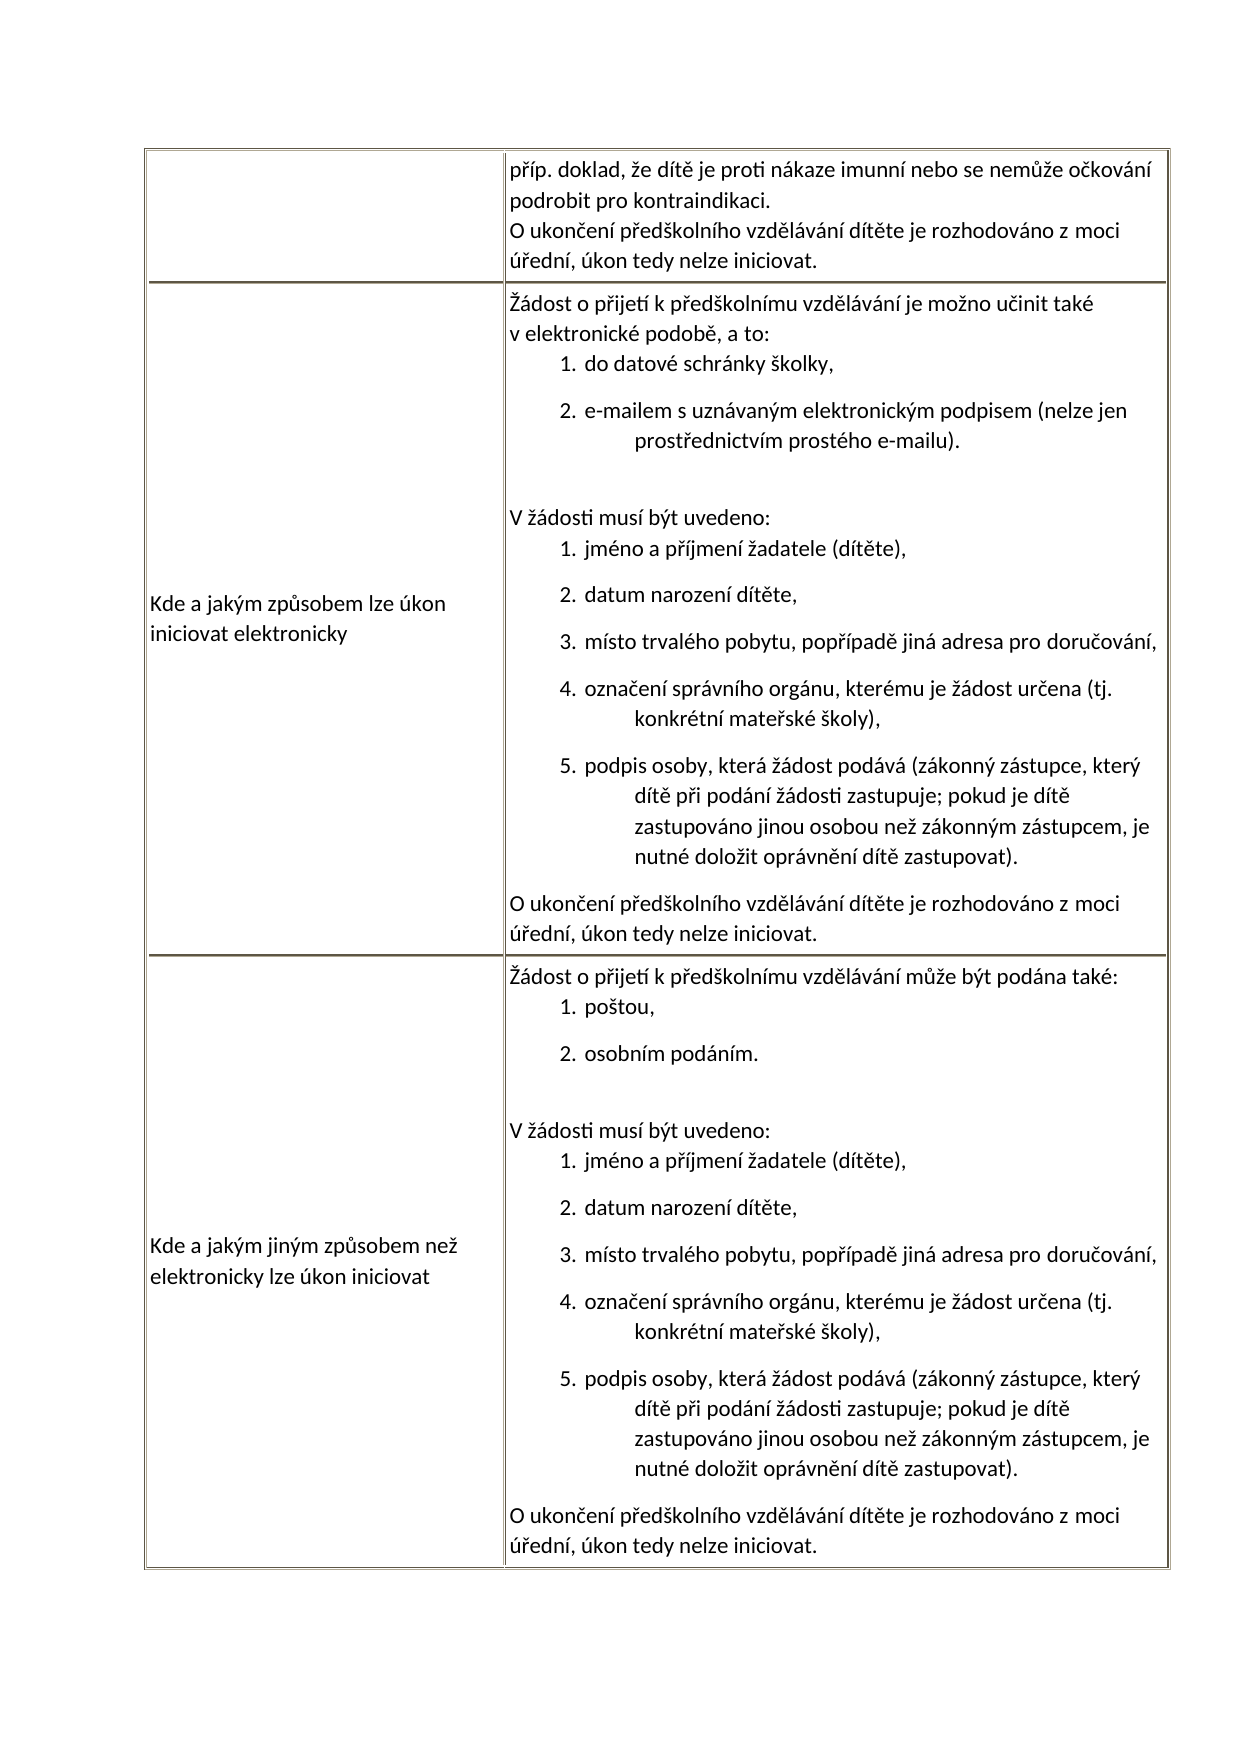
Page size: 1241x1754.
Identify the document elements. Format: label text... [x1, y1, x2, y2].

table_cell Žádost o přijetí k předškolnímu vzdělávání je možno učinit také v elektronické podobě, a to: do datové schránky školky, e-mailem s uznávaným elektronickým podpisem (nelze jen prostřednictvím prostého e-mailu). V žádosti musí být uvedeno: jméno a příjmení žadatele (dítěte), datum narození dítěte, místo trvalého pobytu, popřípadě jiná adresa pro doručování, označení správního orgánu, kterému je žádost určena (tj. konkrétní mateřské školy), podpis osoby, která žádost podává (zákonný zástupce, který dítě při podání žádosti zastupuje; pokud je dítě zastupováno jinou osobou než zákonným zástupcem, je nutné doložit oprávnění dítě zastupovat). O ukončení předškolního vzdělávání dítěte je rozhodováno z moci úřední, úkon tedy nelze iniciovat. [506, 281, 1167, 954]
table_cell Žádost o přijetí k předškolnímu vzdělávání může být podána také: poštou, osobním podáním. V žádosti musí být uvedeno: jméno a příjmení žadatele (dítěte), datum narození dítěte, místo trvalého pobytu, popřípadě jiná adresa pro doručování, označení správního orgánu, kterému je žádost určena (tj. konkrétní mateřské školy), podpis osoby, která žádost podává (zákonný zástupce, který dítě při podání žádosti zastupuje; pokud je dítě zastupováno jinou osobou než zákonným zástupcem, je nutné doložit oprávnění dítě zastupovat). O ukončení předškolního vzdělávání dítěte je rozhodováno z moci úřední, úkon tedy nelze iniciovat. [505, 954, 1167, 1566]
table_cell Kde a jakým jiným způsobem než elektronicky lze úkon iniciovat [147, 954, 504, 1566]
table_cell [147, 151, 504, 281]
table_cell Kde a jakým způsobem lze úkon iniciovat elektronicky [147, 281, 503, 954]
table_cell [505, 151, 1167, 281]
